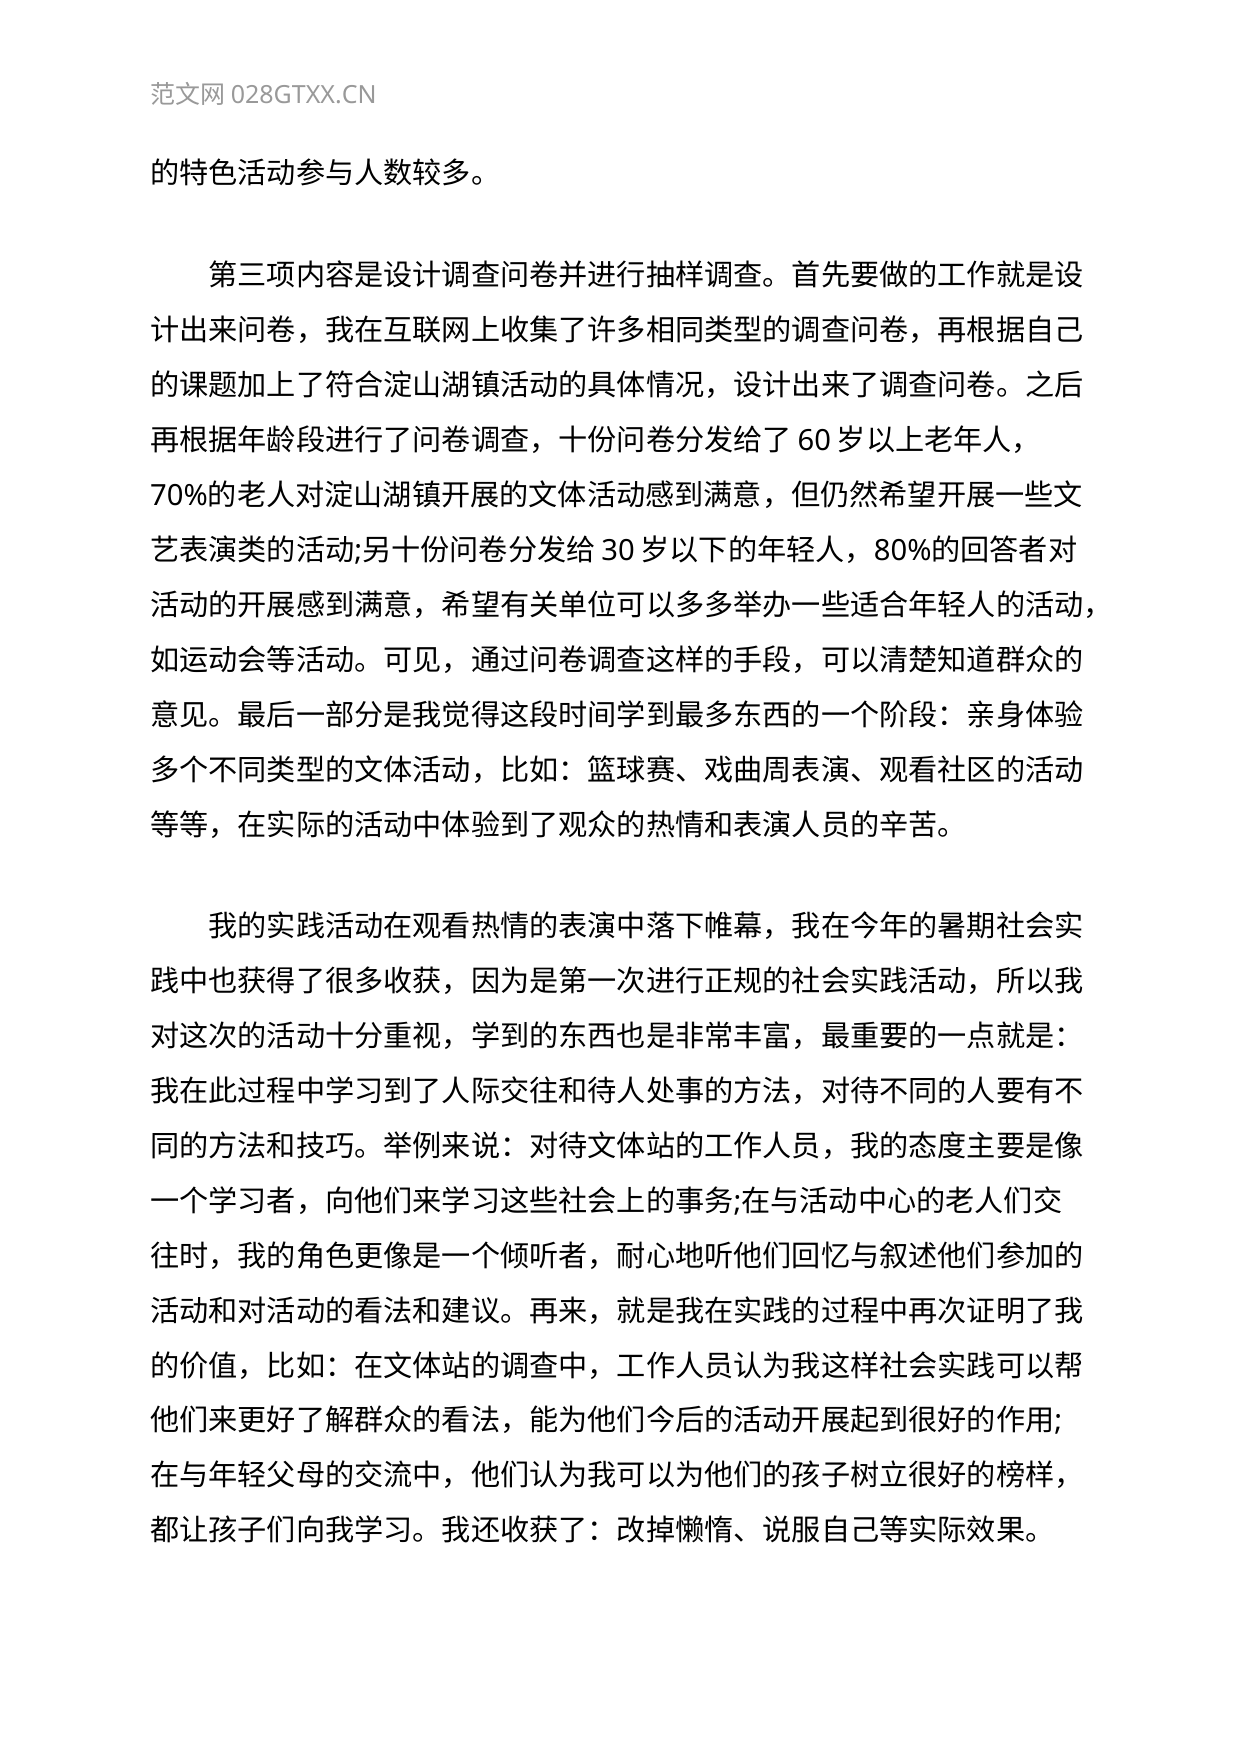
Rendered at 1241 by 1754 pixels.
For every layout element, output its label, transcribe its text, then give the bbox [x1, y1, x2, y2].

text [150, 150, 1090, 192]
text 我的实践活动在观看热情的表演中落下帷幕，我在今年的暑期社会实践中也获得了很多收获，因为是第一次进行正规的社会实践活动，所以我对这次的活动十分重视，学到的东西也是非常丰富，最重要的一点就是：我在此过程中学习到了人际交往和待人处事的方法，对待不同的人要有不同的方法和技巧。举例来说：对待文体站的工作人员，我的态度主要是像一个学习者，向他们来学习这些社会上的事务;在与活动中心的老人们交往时，我的角色更像是一个倾听者，耐心地听他们回忆与叙述他们参加的活动和对活动的看法和建议。再来，就是我在实践的过程中再次证明了我的价值，比如：在文体站的调查中，工作人员认为我这样社会实践可以帮他们来更好了解群众的看法，能为他们今后的活动开展起到很好的作用;在与年轻父母的交流中，他们认为我可以为他们的孩子树立很好的榜样，都让孩子们向我学习。我还收获了：改掉懒惰、说服自己等实际效果。 [150, 903, 1090, 1549]
text 第三项内容是设计调查问卷并进行抽样调查。首先要做的工作就是设计出来问卷，我在互联网上收集了许多相同类型的调查问卷，再根据自己的课题加上了符合淀山湖镇活动的具体情况，设计出来了调查问卷。之后再根据年龄段进行了问卷调查，十份问卷分发给了60岁以上老年人，70%的老人对淀山湖镇开展的文体活动感到满意，但仍然希望开展一些文艺表演类的活动;另十份问卷分发给30岁以下的年轻人，80%的回答者对活动的开展感到满意，希望有关单位可以多多举办一些适合年轻人的活动，如运动会等活动。可见，通过问卷调查这样的手段，可以清楚知道群众的意见。最后一部分是我觉得这段时间学到最多东西的一个阶段：亲身体验多个不同类型的文体活动，比如：篮球赛、戏曲周表演、观看社区的活动等等，在实际的活动中体验到了观众的热情和表演人员的辛苦。 [150, 252, 1090, 843]
